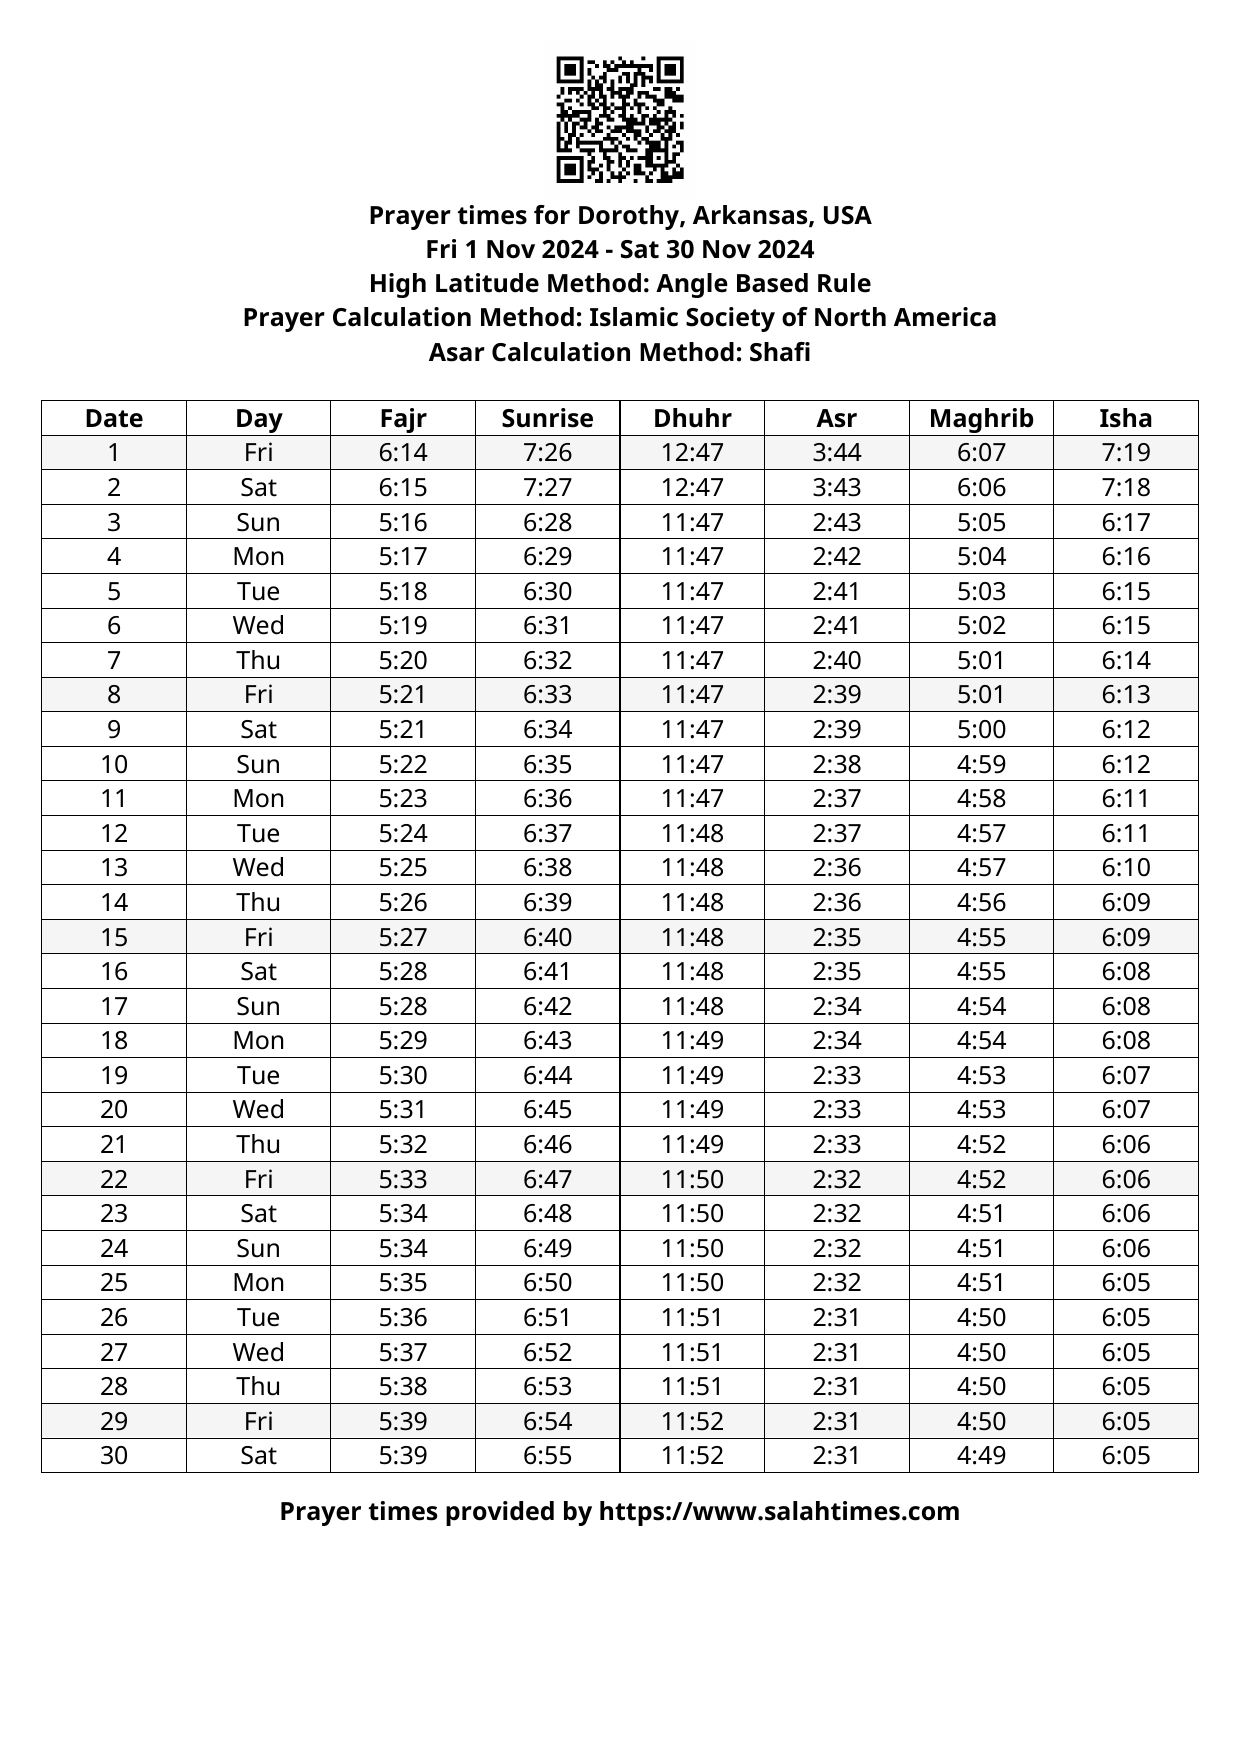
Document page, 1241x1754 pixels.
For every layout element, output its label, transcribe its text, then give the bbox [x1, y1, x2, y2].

table_cell Sun [187, 505, 330, 538]
table_cell 6:32 [476, 643, 619, 677]
table_cell 2:32 [765, 1231, 909, 1264]
table_cell Tue [187, 574, 330, 607]
table_cell 6:46 [476, 1127, 619, 1161]
table_cell 6:09 [1054, 920, 1198, 953]
text Prayer Calculation Method: Islamic Society of North America [42, 300, 1198, 334]
table_cell 11:47 [621, 678, 764, 711]
table_cell 2 [42, 470, 186, 504]
text Prayer times for Dorothy, Arkansas, USA [42, 198, 1198, 232]
table_cell 23 [42, 1196, 186, 1230]
table_cell 6:07 [1054, 1058, 1198, 1092]
table_cell Mon [187, 781, 330, 815]
table_cell 6:50 [476, 1266, 619, 1299]
table_cell 5:35 [331, 1266, 475, 1299]
table_cell 11:49 [621, 1127, 764, 1161]
table_cell 10 [42, 747, 186, 780]
table_cell Fri [187, 1162, 330, 1195]
table_cell Wed [187, 851, 330, 884]
table_cell Wed [187, 1335, 330, 1368]
table_cell 7:18 [1054, 470, 1198, 504]
table_cell 6:44 [476, 1058, 619, 1092]
table_cell 5:23 [331, 781, 475, 815]
table_cell 2:31 [765, 1439, 909, 1472]
table_cell Mon [187, 539, 330, 573]
table_cell Sat [187, 1439, 330, 1472]
table_cell Fri [187, 1404, 330, 1437]
table_cell 5 [42, 574, 186, 607]
table_cell 6:06 [910, 470, 1053, 504]
table_cell Fri [187, 920, 330, 953]
table_cell 5:05 [910, 505, 1053, 538]
table_cell 11:47 [621, 781, 764, 815]
table_cell 5:33 [331, 1162, 475, 1195]
table_cell 5:04 [910, 539, 1053, 573]
table_cell 5:28 [331, 954, 475, 988]
table_cell 4:54 [910, 989, 1053, 1022]
table_cell 6:43 [476, 1024, 619, 1057]
table_cell 4:59 [910, 747, 1053, 780]
table_cell 5:18 [331, 574, 475, 607]
table_cell Mon [187, 1266, 330, 1299]
table_cell Fri [187, 436, 330, 469]
table_cell 13 [42, 851, 186, 884]
table_cell 11:47 [621, 609, 764, 642]
table_cell 11:48 [621, 851, 764, 884]
table_cell 5:19 [331, 609, 475, 642]
text Prayer times provided by https://www.salahtimes.com [42, 1494, 1198, 1528]
table_cell 2:37 [765, 781, 909, 815]
table_cell 11:48 [621, 954, 764, 988]
table_cell 4:56 [910, 885, 1053, 919]
table_cell 1 [42, 436, 186, 469]
table_cell 8 [42, 678, 186, 711]
table_cell 3:44 [765, 436, 909, 469]
table_cell 2:35 [765, 954, 909, 988]
table_cell 2:31 [765, 1300, 909, 1334]
table_cell 5:39 [331, 1404, 475, 1437]
table_cell 2:33 [765, 1093, 909, 1126]
table_cell 21 [42, 1127, 186, 1161]
table_cell 4:57 [910, 851, 1053, 884]
table_cell 2:40 [765, 643, 909, 677]
table_cell 6:05 [1054, 1300, 1198, 1334]
table_cell 4:50 [910, 1369, 1053, 1403]
table_cell 11:51 [621, 1300, 764, 1334]
table_cell 27 [42, 1335, 186, 1368]
table_cell 15 [42, 920, 186, 953]
table_cell 2:31 [765, 1335, 909, 1368]
table_cell 6:05 [1054, 1266, 1198, 1299]
table_cell 11:47 [621, 505, 764, 538]
table_cell 6:45 [476, 1093, 619, 1126]
table_cell 6:11 [1054, 781, 1198, 815]
table_cell 4:54 [910, 1024, 1053, 1057]
table_cell 3:43 [765, 470, 909, 504]
table_cell 6:08 [1054, 989, 1198, 1022]
table_cell 6:52 [476, 1335, 619, 1368]
table_cell 5:17 [331, 539, 475, 573]
table_cell 6:14 [331, 436, 475, 469]
picture [542, 41, 699, 198]
table_cell 2:33 [765, 1127, 909, 1161]
table_cell 30 [42, 1439, 186, 1472]
table_cell 19 [42, 1058, 186, 1092]
table_cell 6:11 [1054, 816, 1198, 849]
table_cell 11:47 [621, 747, 764, 780]
table_cell Thu [187, 643, 330, 677]
table_cell 6:47 [476, 1162, 619, 1195]
table_cell 11:47 [621, 574, 764, 607]
table_cell 4:52 [910, 1127, 1053, 1161]
table_cell 16 [42, 954, 186, 988]
table_cell Tue [187, 1300, 330, 1334]
table_cell 2:38 [765, 747, 909, 780]
table_cell 2:31 [765, 1369, 909, 1403]
table_cell 4:50 [910, 1335, 1053, 1368]
table_cell 11:50 [621, 1196, 764, 1230]
table_cell 12:47 [621, 436, 764, 469]
table_cell Thu [187, 1369, 330, 1403]
table_cell 4:58 [910, 781, 1053, 815]
table_cell Sat [187, 470, 330, 504]
table_cell 5:25 [331, 851, 475, 884]
table_cell 3 [42, 505, 186, 538]
table_cell 2:41 [765, 574, 909, 607]
table_cell 6:06 [1054, 1196, 1198, 1230]
table_cell Tue [187, 1058, 330, 1092]
table_cell 6:12 [1054, 712, 1198, 746]
table_cell 6:10 [1054, 851, 1198, 884]
table_cell 2:41 [765, 609, 909, 642]
table_cell 6:17 [1054, 505, 1198, 538]
table_cell 25 [42, 1266, 186, 1299]
table_cell 4:49 [910, 1439, 1053, 1472]
table_cell 6:55 [476, 1439, 619, 1472]
table_cell 2:32 [765, 1162, 909, 1195]
table_cell 6:07 [910, 436, 1053, 469]
table_cell 4:51 [910, 1196, 1053, 1230]
table_cell 5:16 [331, 505, 475, 538]
table_cell Sun [187, 1231, 330, 1264]
table_header Isha [1054, 401, 1198, 434]
table_cell 6:28 [476, 505, 619, 538]
text Fri 1 Nov 2024 - Sat 30 Nov 2024 [42, 232, 1198, 266]
table_cell 6:15 [1054, 609, 1198, 642]
table_cell 11:52 [621, 1439, 764, 1472]
table_cell 2:39 [765, 678, 909, 711]
table_cell 5:28 [331, 989, 475, 1022]
table_cell 6:40 [476, 920, 619, 953]
table_cell 6:13 [1054, 678, 1198, 711]
table_cell 29 [42, 1404, 186, 1437]
table_header Sunrise [476, 401, 619, 434]
table_cell 4:51 [910, 1266, 1053, 1299]
table_cell 26 [42, 1300, 186, 1334]
table_cell Sat [187, 954, 330, 988]
table_cell 5:31 [331, 1093, 475, 1126]
table_cell 5:01 [910, 643, 1053, 677]
table_cell Mon [187, 1024, 330, 1057]
table_cell 6:54 [476, 1404, 619, 1437]
table_cell 12:47 [621, 470, 764, 504]
table_cell 5:22 [331, 747, 475, 780]
table_cell 6:35 [476, 747, 619, 780]
table_cell 5:32 [331, 1127, 475, 1161]
table_cell 4:53 [910, 1093, 1053, 1126]
table_cell 6:16 [1054, 539, 1198, 573]
table_cell 6 [42, 609, 186, 642]
table_cell 2:36 [765, 885, 909, 919]
table_cell 6:08 [1054, 954, 1198, 988]
table_cell 5:02 [910, 609, 1053, 642]
table_cell 4 [42, 539, 186, 573]
table_cell 2:39 [765, 712, 909, 746]
table_header Dhuhr [621, 401, 764, 434]
table_cell 4:50 [910, 1404, 1053, 1437]
table_cell 4:55 [910, 920, 1053, 953]
table_cell 5:36 [331, 1300, 475, 1334]
table_cell 11:49 [621, 1058, 764, 1092]
table_cell 9 [42, 712, 186, 746]
table_cell 28 [42, 1369, 186, 1403]
table_cell 7:26 [476, 436, 619, 469]
table_cell Tue [187, 816, 330, 849]
table_cell Thu [187, 885, 330, 919]
table_cell 11:48 [621, 989, 764, 1022]
table_cell 11:52 [621, 1404, 764, 1437]
table_cell 6:06 [1054, 1127, 1198, 1161]
table_cell 14 [42, 885, 186, 919]
table_cell 2:31 [765, 1404, 909, 1437]
table_cell 6:41 [476, 954, 619, 988]
table_cell 2:32 [765, 1196, 909, 1230]
table_header Fajr [331, 401, 475, 434]
table_cell 2:33 [765, 1058, 909, 1092]
table_cell 17 [42, 989, 186, 1022]
table_cell 5:37 [331, 1335, 475, 1368]
table_cell 5:27 [331, 920, 475, 953]
table_cell 6:42 [476, 989, 619, 1022]
table_cell 4:50 [910, 1300, 1053, 1334]
table_cell 4:57 [910, 816, 1053, 849]
table_cell Wed [187, 1093, 330, 1126]
table_cell 5:00 [910, 712, 1053, 746]
table_cell 6:33 [476, 678, 619, 711]
table_cell 6:37 [476, 816, 619, 849]
table_cell 24 [42, 1231, 186, 1264]
table_cell 5:03 [910, 574, 1053, 607]
table_cell 6:39 [476, 885, 619, 919]
table_cell 6:15 [1054, 574, 1198, 607]
table_header Day [187, 401, 330, 434]
table_cell 5:21 [331, 712, 475, 746]
table_cell 6:51 [476, 1300, 619, 1334]
table_cell 6:08 [1054, 1024, 1198, 1057]
table_cell 2:34 [765, 1024, 909, 1057]
table_cell Wed [187, 609, 330, 642]
table_cell 5:30 [331, 1058, 475, 1092]
table_cell 7 [42, 643, 186, 677]
table_cell 11:51 [621, 1369, 764, 1403]
table_cell 6:14 [1054, 643, 1198, 677]
table_cell 2:42 [765, 539, 909, 573]
table_cell 6:05 [1054, 1369, 1198, 1403]
table_cell 11:49 [621, 1093, 764, 1126]
table_cell 12 [42, 816, 186, 849]
table_cell 11:51 [621, 1335, 764, 1368]
table_cell 6:15 [331, 470, 475, 504]
table_cell 2:35 [765, 920, 909, 953]
table_cell 6:29 [476, 539, 619, 573]
table_cell 6:34 [476, 712, 619, 746]
table_cell 6:06 [1054, 1162, 1198, 1195]
table_cell 6:30 [476, 574, 619, 607]
table_cell 5:38 [331, 1369, 475, 1403]
table_cell 7:19 [1054, 436, 1198, 469]
table_cell 2:37 [765, 816, 909, 849]
table_cell 5:20 [331, 643, 475, 677]
table_cell 4:52 [910, 1162, 1053, 1195]
table_cell 6:05 [1054, 1335, 1198, 1368]
table_cell 6:49 [476, 1231, 619, 1264]
table_cell 6:06 [1054, 1231, 1198, 1264]
table_cell 11:48 [621, 816, 764, 849]
table_cell 6:07 [1054, 1093, 1198, 1126]
table_cell 5:01 [910, 678, 1053, 711]
table_cell Thu [187, 1127, 330, 1161]
table_cell 6:05 [1054, 1404, 1198, 1437]
table_cell 6:38 [476, 851, 619, 884]
text Asar Calculation Method: Shafi [42, 334, 1198, 368]
table_cell 2:36 [765, 851, 909, 884]
table_cell Sat [187, 712, 330, 746]
table_cell Sun [187, 989, 330, 1022]
table_cell 11:48 [621, 920, 764, 953]
table_cell 6:48 [476, 1196, 619, 1230]
table_cell 4:55 [910, 954, 1053, 988]
table_cell 11:48 [621, 885, 764, 919]
table_cell 2:43 [765, 505, 909, 538]
table_cell Sat [187, 1196, 330, 1230]
table_cell 11:50 [621, 1231, 764, 1264]
table_cell 22 [42, 1162, 186, 1195]
table_cell 4:51 [910, 1231, 1053, 1264]
table_header Asr [765, 401, 909, 434]
table_cell 11 [42, 781, 186, 815]
table_cell 11:47 [621, 643, 764, 677]
table_cell Fri [187, 678, 330, 711]
table_cell 5:34 [331, 1231, 475, 1264]
table_cell 18 [42, 1024, 186, 1057]
table_cell Sun [187, 747, 330, 780]
table_cell 6:05 [1054, 1439, 1198, 1472]
table_cell 5:26 [331, 885, 475, 919]
table_cell 6:12 [1054, 747, 1198, 780]
table_cell 11:47 [621, 539, 764, 573]
table_cell 6:36 [476, 781, 619, 815]
table_cell 11:49 [621, 1024, 764, 1057]
table_cell 5:34 [331, 1196, 475, 1230]
table_cell 11:50 [621, 1266, 764, 1299]
table_cell 5:24 [331, 816, 475, 849]
table_header Date [42, 401, 186, 434]
text High Latitude Method: Angle Based Rule [42, 266, 1198, 300]
table_cell 4:53 [910, 1058, 1053, 1092]
table_cell 5:29 [331, 1024, 475, 1057]
table_cell 6:31 [476, 609, 619, 642]
table_cell 6:09 [1054, 885, 1198, 919]
table_cell 5:39 [331, 1439, 475, 1472]
table_header Maghrib [910, 401, 1053, 434]
table_cell 20 [42, 1093, 186, 1126]
table_cell 7:27 [476, 470, 619, 504]
table_cell 6:53 [476, 1369, 619, 1403]
table_cell 11:50 [621, 1162, 764, 1195]
table_cell 2:34 [765, 989, 909, 1022]
table_cell 2:32 [765, 1266, 909, 1299]
table_cell 11:47 [621, 712, 764, 746]
table_cell 5:21 [331, 678, 475, 711]
